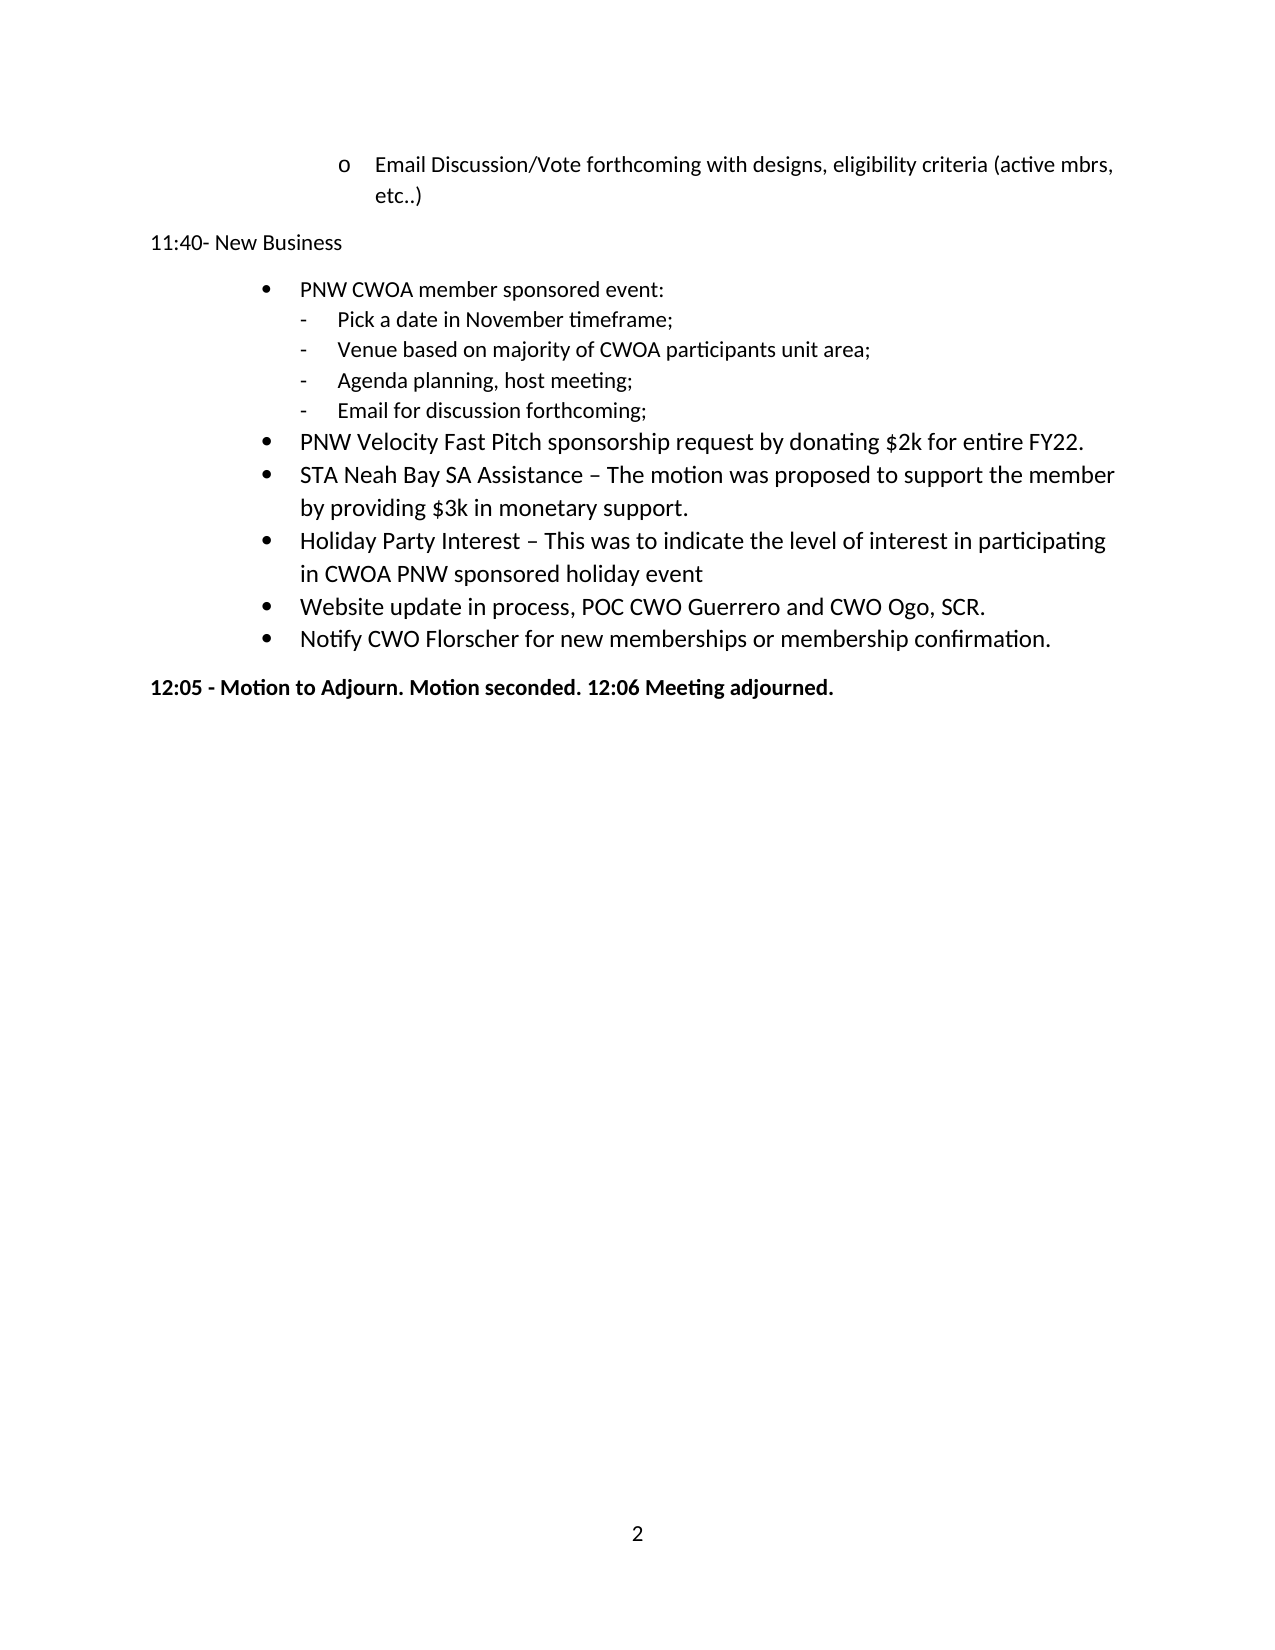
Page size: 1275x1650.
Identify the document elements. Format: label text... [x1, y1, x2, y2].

list Agenda planning, host meeting; [300, 366, 1125, 394]
list PNW Velocity Fast Pitch sponsorship request by donating $2k for entire FY22. [262, 426, 1125, 457]
list Email Discussion/Vote forthcoming with designs, eligibility criteria (active mbrs, etc..) [337, 150, 1125, 209]
list Holiday Party Interest – This was to indicate the level of interest in participating in CWOA PNW sponsored holiday event [262, 525, 1125, 588]
list STA Neah Bay SA Assistance – The motion was proposed to support the member by providing $3k in monetary support. [262, 459, 1125, 522]
list Email for discussion forthcoming; [300, 396, 1125, 424]
list Pick a date in November timeframe; [300, 305, 1125, 333]
list Venue based on majority of CWOA participants unit area; [300, 336, 1125, 363]
text 12:05 - Motion to Adjourn. Motion seconded. 12:06 Meeting adjourned. [150, 673, 1125, 701]
list Notify CWO Florscher for new memberships or membership confirmation. [262, 624, 1125, 654]
list Website update in process, POC CWO Guerrero and CWO Ogo, SCR. [262, 591, 1125, 621]
text 11:40- New Business [150, 228, 1125, 256]
list PNW CWOA member sponsored event: [262, 275, 1125, 303]
